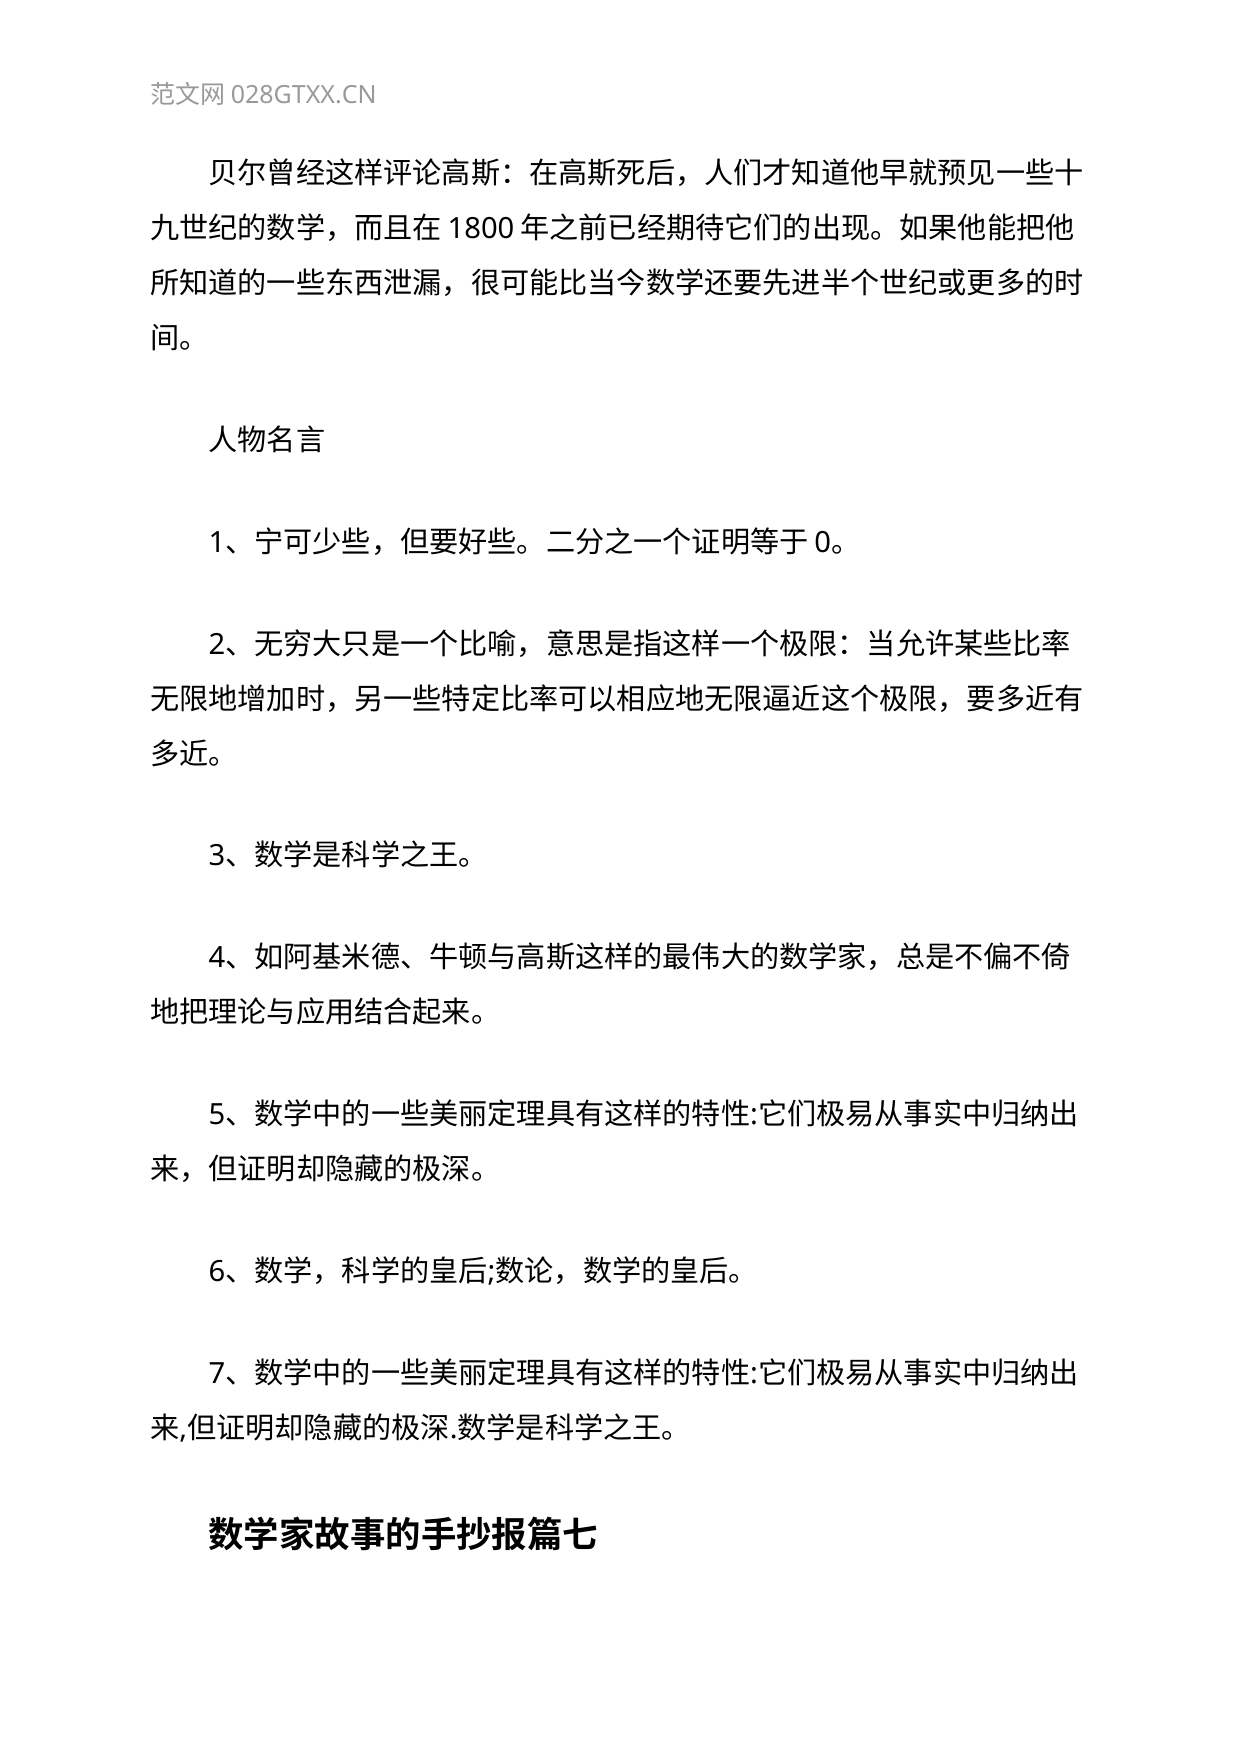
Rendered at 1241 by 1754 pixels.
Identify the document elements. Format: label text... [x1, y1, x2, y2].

text 4、如阿基米德、牛顿与高斯这样的最伟大的数学家，总是不偏不倚地把理论与应用结合起来。 [150, 934, 1090, 1031]
text 1、宁可少些，但要好些。二分之一个证明等于0。 [150, 518, 1090, 561]
text 数学家故事的手抄报篇七 [150, 1506, 1090, 1558]
text 5、数学中的一些美丽定理具有这样的特性:它们极易从事实中归纳出来，但证明却隐藏的极深。 [150, 1091, 1090, 1188]
text 6、数学，科学的皇后;数论，数学的皇后。 [150, 1247, 1090, 1290]
text 2、无穷大只是一个比喻，意思是指这样一个极限：当允许某些比率无限地增加时，另一些特定比率可以相应地无限逼近这个极限，要多近有多近。 [150, 620, 1090, 772]
text 人物名言 [150, 417, 1090, 459]
text 3、数学是科学之王。 [150, 832, 1090, 874]
text 贝尔曾经这样评论高斯：在高斯死后，人们才知道他早就预见一些十九世纪的数学，而且在1800年之前已经期待它们的出现。如果他能把他所知道的一些东西泄漏，很可能比当今数学还要先进半个世纪或更多的时间。 [150, 150, 1090, 357]
text 7、数学中的一些美丽定理具有这样的特性:它们极易从事实中归纳出来,但证明却隐藏的极深.数学是科学之王。 [150, 1349, 1090, 1447]
